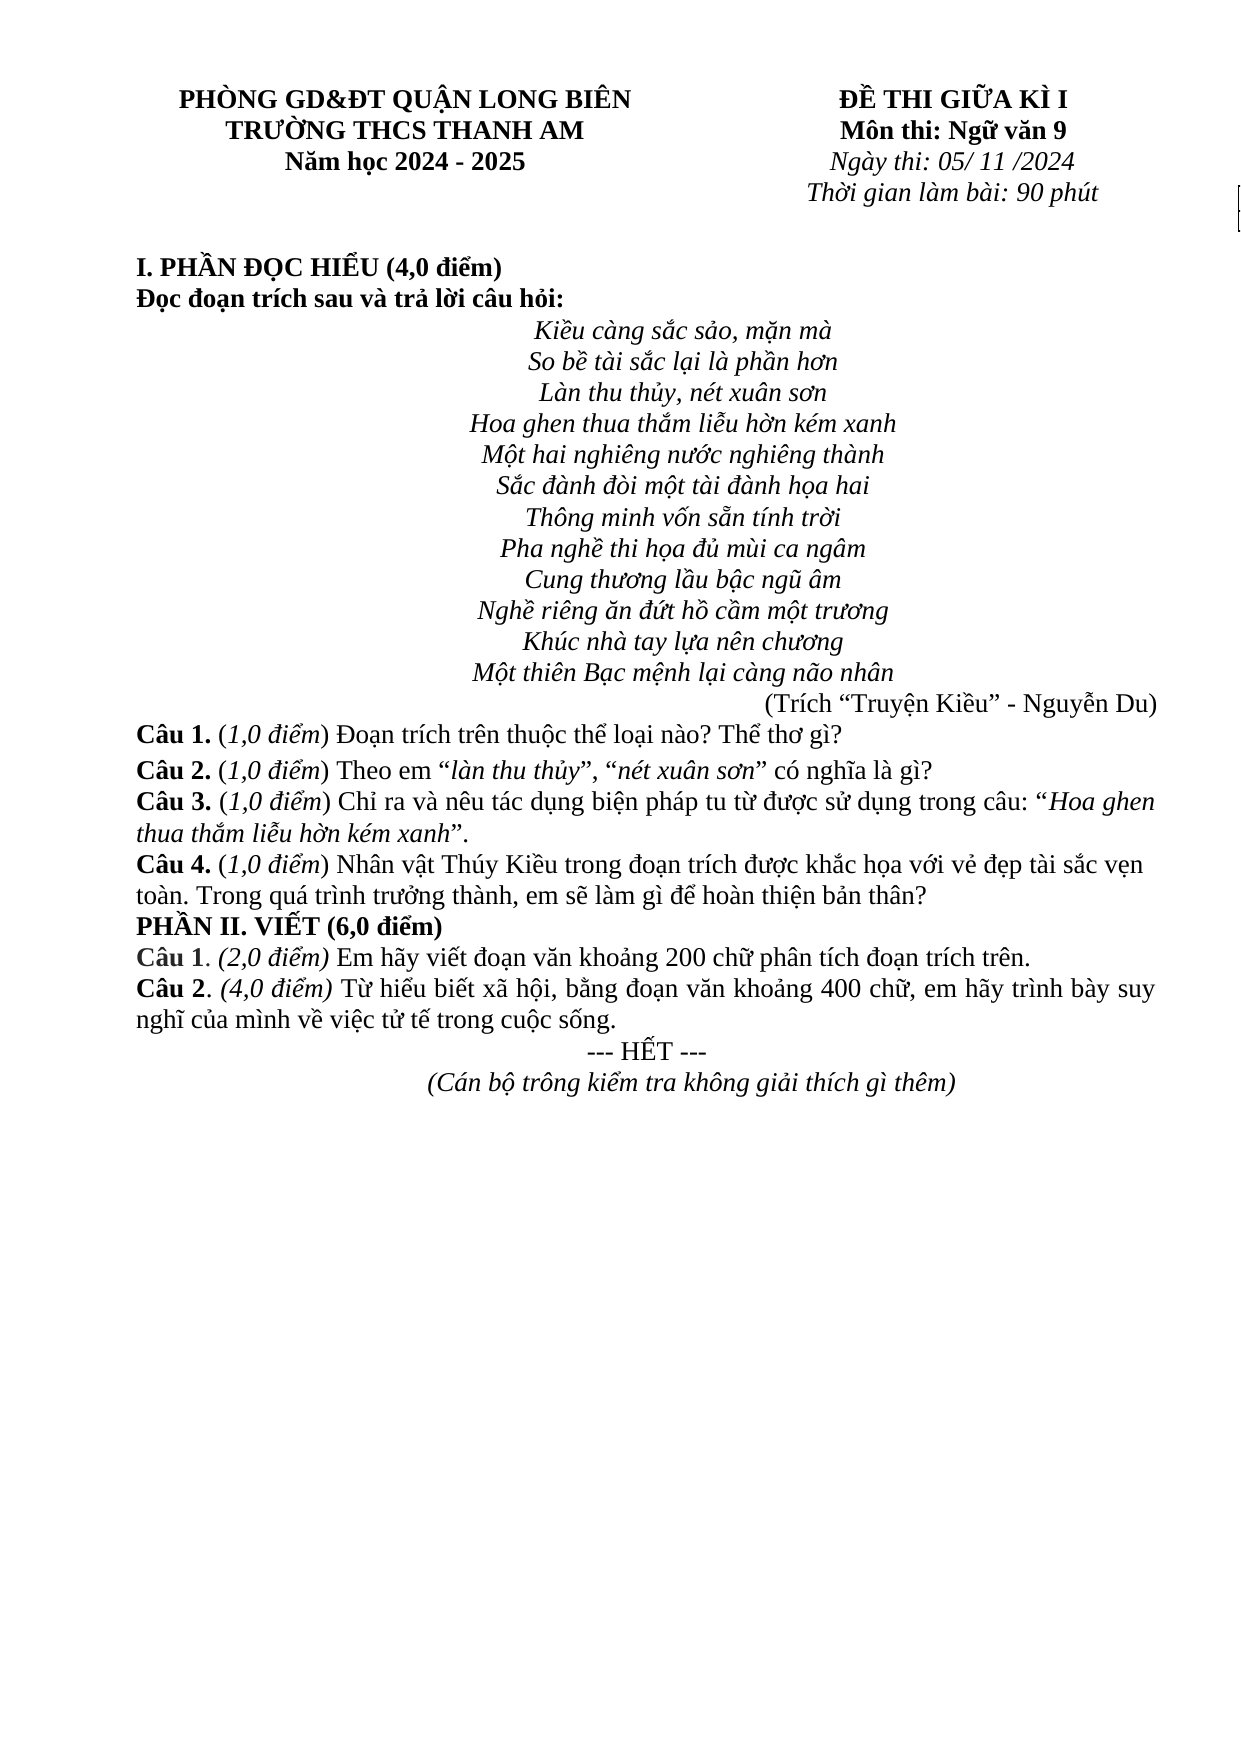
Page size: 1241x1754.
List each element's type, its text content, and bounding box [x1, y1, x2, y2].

text --- HẾT --- [136, 1035, 1157, 1066]
text Câu 1. (1,0 điểm) Đoạn trích trên thuộc thể loại nào? Thể thơ gì? [136, 719, 1157, 750]
text Đọc đoạn trích sau và trả lời câu hỏi: [136, 283, 1157, 314]
text PHẦN II. VIẾT (6,0 điểm) [136, 910, 1157, 941]
text I. PHẦN ĐỌC HIỂU (4,0 điểm) [136, 251, 1157, 283]
text Câu 2. (1,0 điểm) Theo em “làn thu thủy”, “nét xuân sơn” có nghĩa là gì? [136, 754, 1157, 786]
text Câu 4. (1,0 điểm) Nhân vật Thúy Kiều trong đoạn trích được khắc họa với vẻ đẹp tài sắc vẹn toàn. Trong quá trình trưởng thành, em sẽ làm gì để hoàn thiện bản thân? [136, 848, 1157, 910]
text Câu 2. (4,0 điểm) Từ hiểu biết xã hội, bằng đoạn văn khoảng 400 chữ, em hãy trình bày suy nghĩ của mình về việc tử tế trong cuộc sống. [136, 972, 1157, 1035]
text Kiều càng sắc sảo, mặn mà So bề tài sắc lại là phần hơn Làn thu thủy, nét xuân sơn Hoa ghen thua thắm liễu hờn kém xanh Một hai nghiêng nước nghiêng thành Sắc đành đòi một tài đành họa hai Thông minh vốn sẵn tính trời Pha nghề thi họa đủ mùi ca ngâm Cung thương lầu bậc ngũ âm Nghề riêng ăn đứt hồ cầm một trương Khúc nhà tay lựa nên chương Một thiên Bạc mệnh lại càng não nhân [211, 314, 1157, 687]
table_header ĐỀ THI GIỮA KÌ I Môn thi: Ngữ văn 9 Ngày thi: 05/ 11 /2024 Thời gian làm bài: 90 phút [672, 83, 1234, 251]
text (Cán bộ trông kiểm tra không giải thích gì thêm) [136, 1066, 1157, 1097]
text (Trích “Truyện Kiều” - Nguyễn Du) [136, 687, 1157, 719]
text Câu 3. (1,0 điểm) Chỉ ra và nêu tác dụng biện pháp tu từ được sử dụng trong câu: “Hoa ghen thua thắm liễu hờn kém xanh”. [136, 786, 1157, 848]
table_header PHÒNG GD&ĐT QUẬN LONG BIÊN TRƯỜNG THCS THANH AM Năm học 2024 - 2025 [138, 83, 672, 251]
text Câu 1. (2,0 điểm) Em hãy viết đoạn văn khoảng 200 chữ phân tích đoạn trích trên. [136, 941, 1157, 972]
